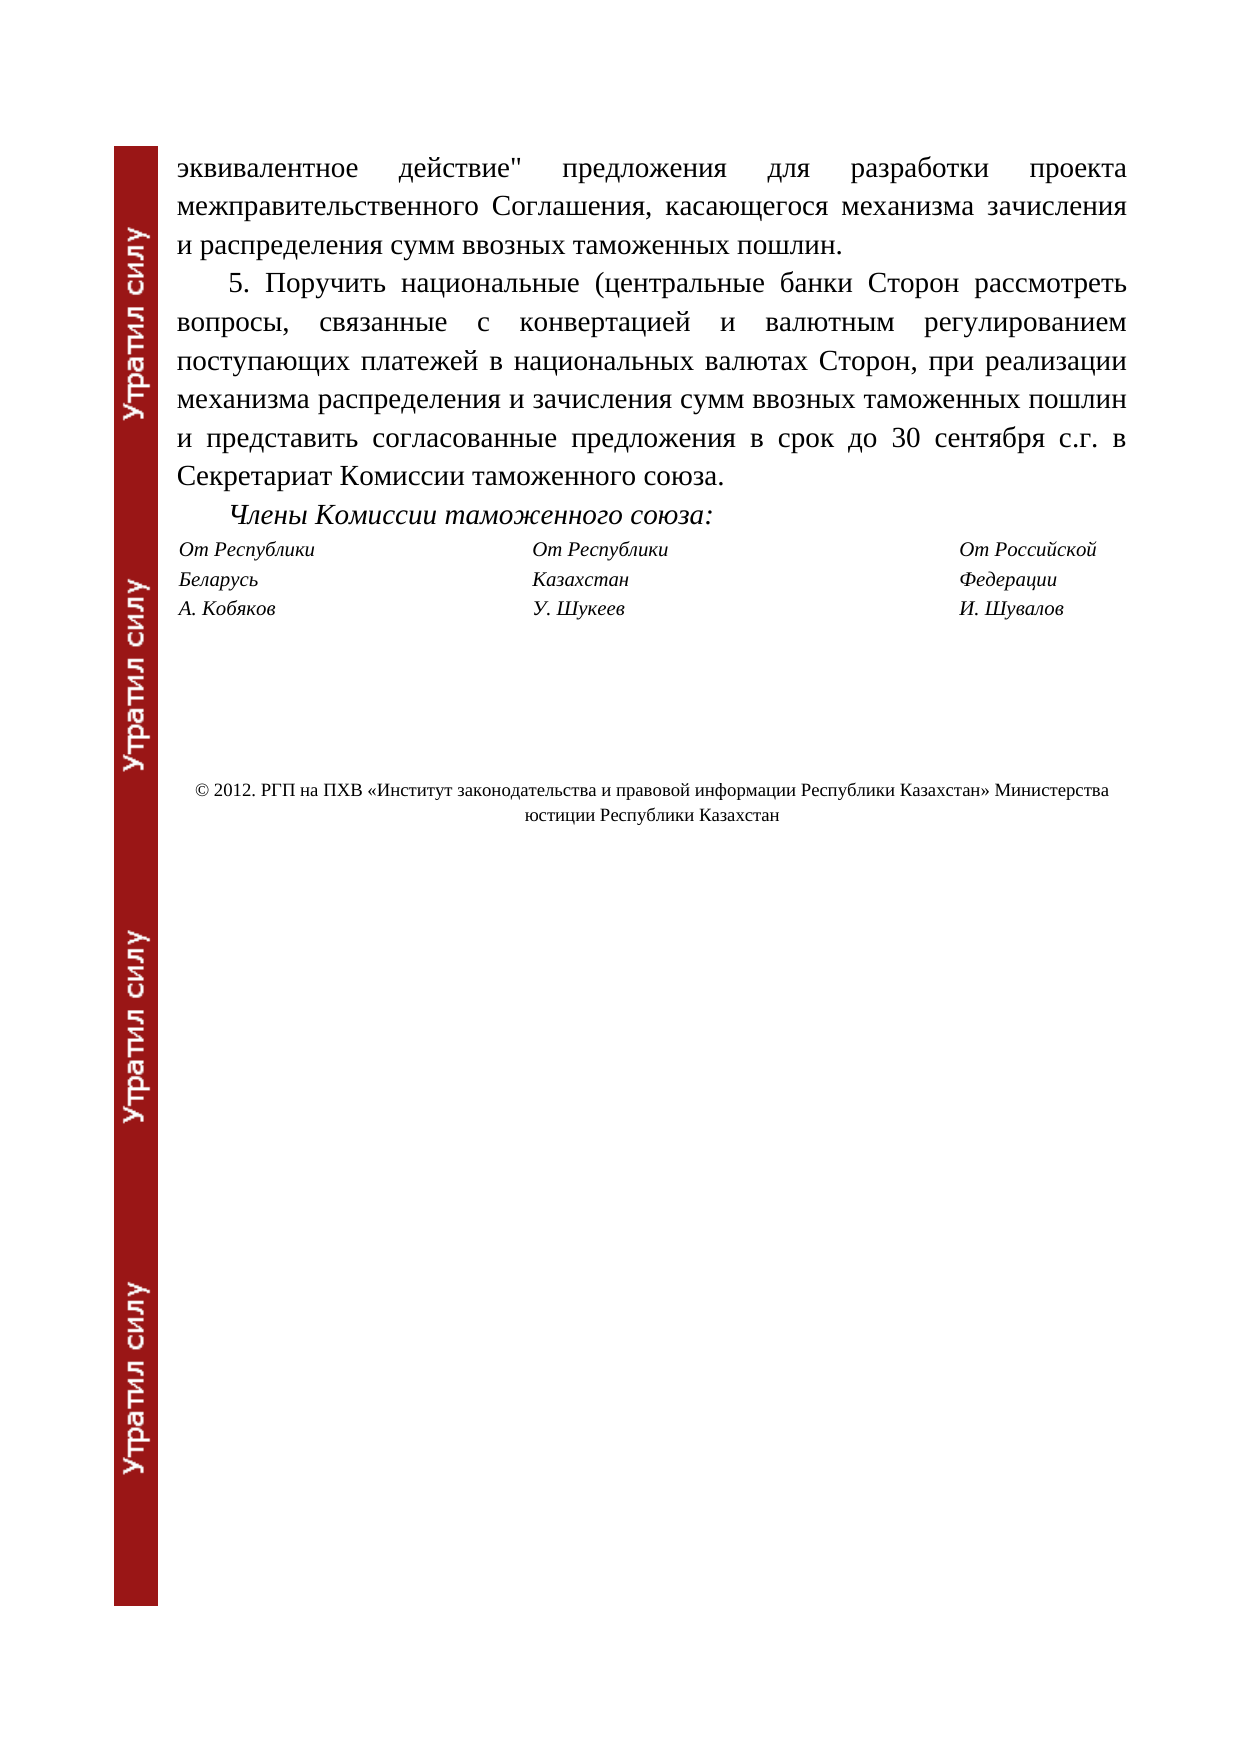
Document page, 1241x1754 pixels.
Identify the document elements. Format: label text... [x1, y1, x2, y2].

picture [114, 825, 158, 1606]
text 5. Поручить национальные (центральные банки Сторон рассмотреть вопросы, связанные с конвертацией и валютным регулированием поступающих платежей в национальных валютах Сторон, при реализации механизма распределения и зачисления сумм ввозных таможенных пошлин и представить согласованные предложения в срок до 30 сентября с.г. в Секретариат Комиссии таможенного союза. [112, 266, 1128, 492]
text Члены Комиссии таможенного союза: [112, 497, 1128, 530]
picture [114, 261, 158, 266]
table_header От Республики Беларусь А. Кобяков [101, 535, 528, 628]
picture [114, 146, 158, 150]
table_header От Российской Федерации И. Шувалов [955, 535, 1240, 628]
picture [114, 628, 158, 779]
picture [114, 492, 158, 497]
table_header От Республики Казахстан У. Шукеев [528, 535, 955, 628]
text © 2012. РГП на ПХВ «Институт законодательства и правовой информации Республики Казахстан» Министерства юстиции Республики Казахстан [112, 779, 1128, 825]
picture [114, 530, 158, 535]
